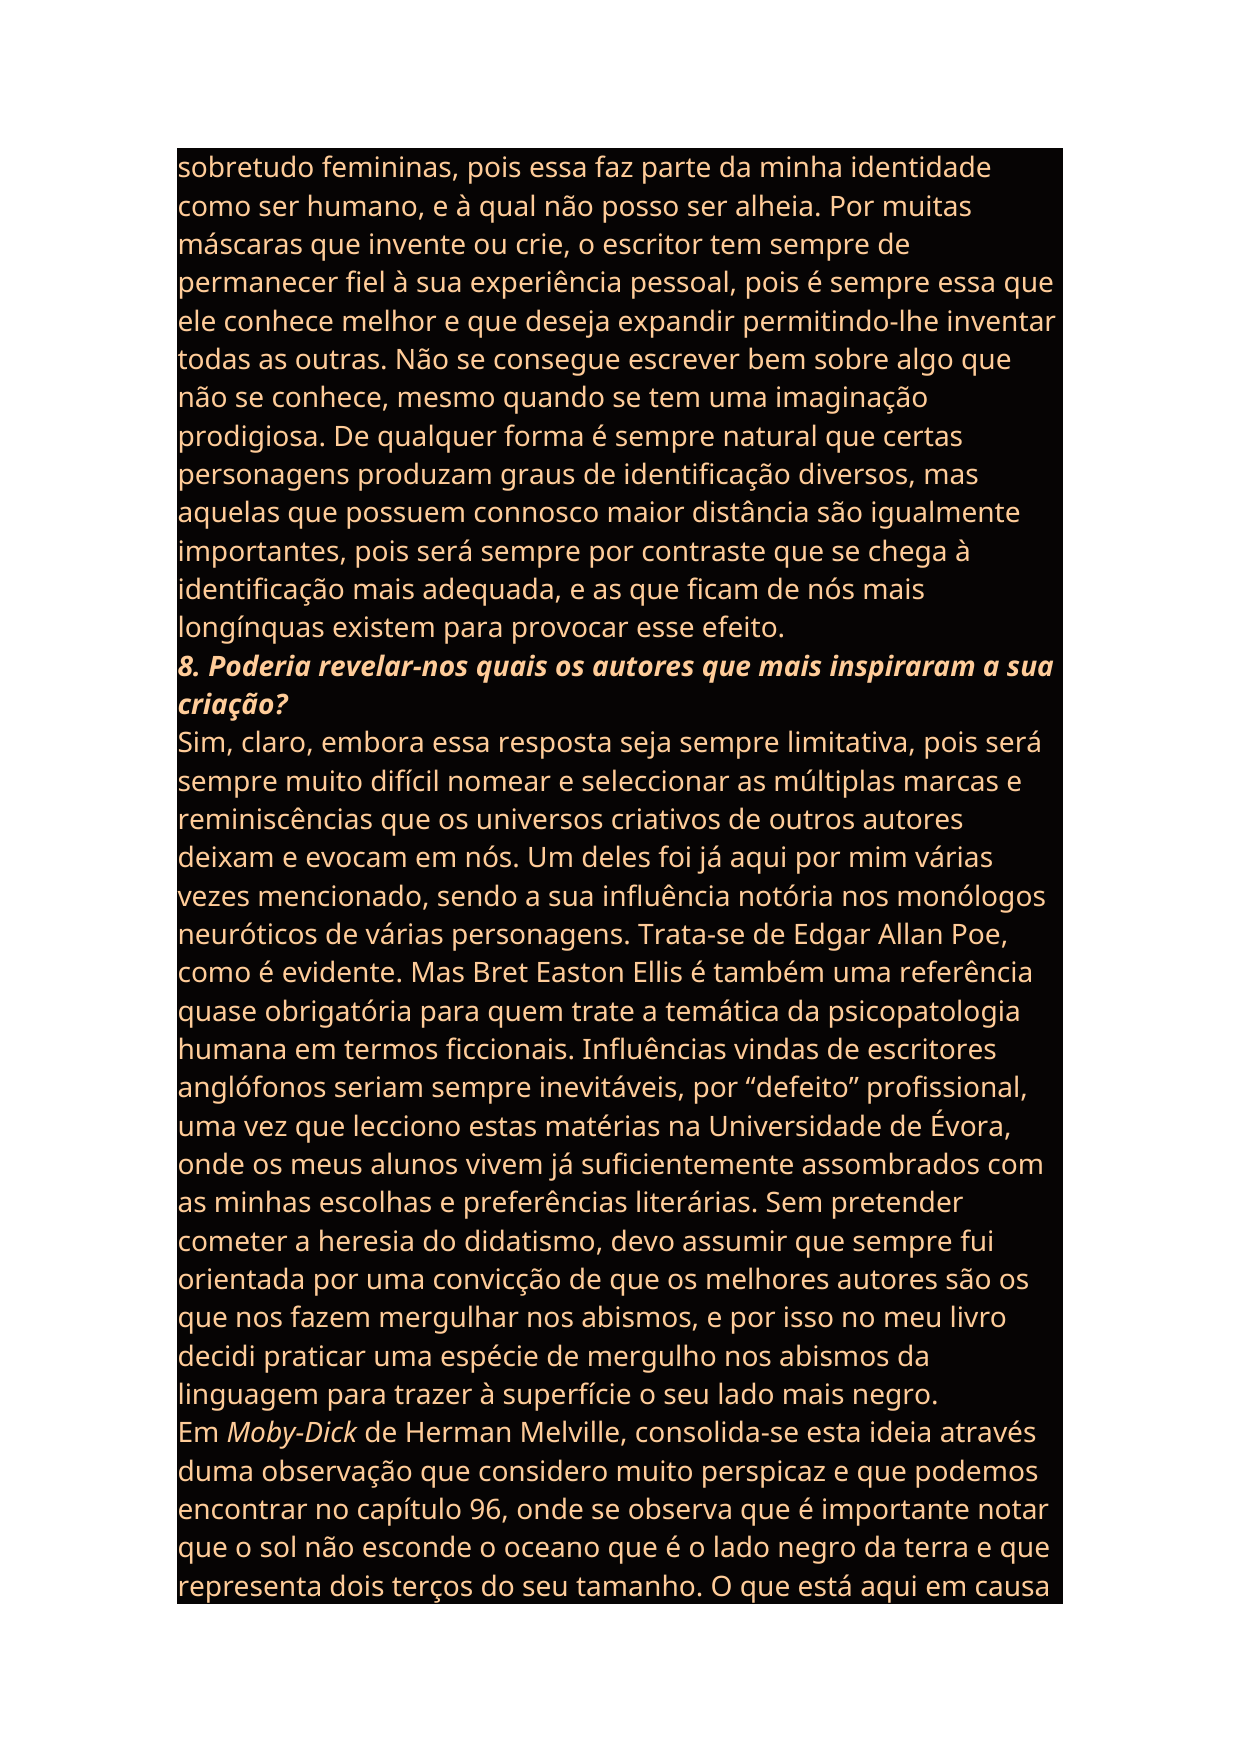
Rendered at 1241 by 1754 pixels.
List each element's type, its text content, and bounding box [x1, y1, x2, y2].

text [177, 723, 1063, 1604]
text 8. Poderia revelar-nos quais os autores que mais inspiraram a sua criação? [177, 646, 1063, 723]
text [177, 148, 1063, 646]
